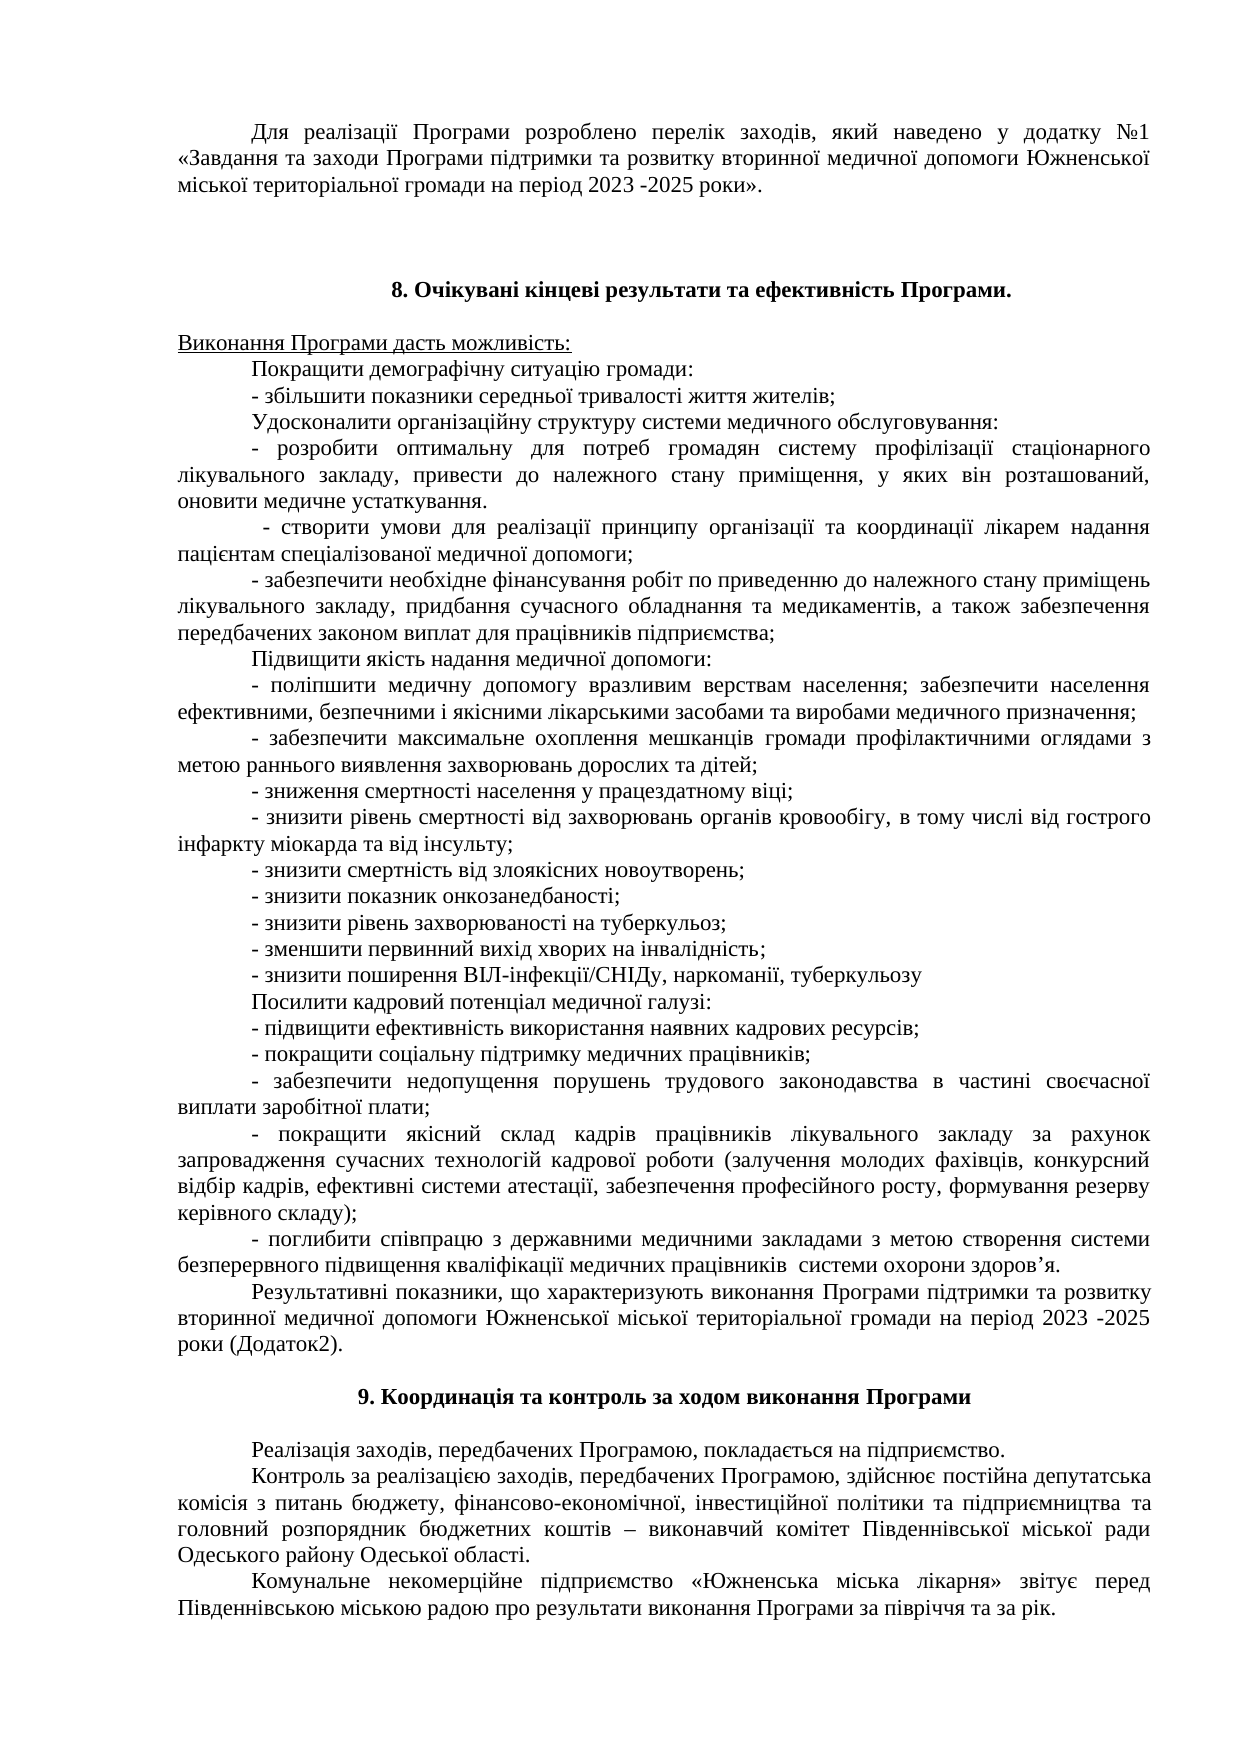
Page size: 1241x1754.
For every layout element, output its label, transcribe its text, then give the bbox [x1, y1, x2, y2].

text Реалізація заходів, передбачених Програмою, покладається на підприємство. [177, 1436, 1152, 1462]
text - поліпшити медичну допомогу вразливим верствам населення; забезпечити населення ефективними, безпечними і якісними лікарськими засобами та виробами медичного призначення; [177, 672, 1152, 724]
text - знизити поширення ВІЛ-інфекції/СНІДу, наркоманії, туберкульозу [177, 961, 1152, 988]
text 8. Очікувані кінцеві результати та ефективність Програми. [177, 276, 1152, 303]
text - розробити оптимальну для потреб громадян систему профілізації стаціонарного лікувального закладу, привести до належного стану приміщення, у яких він розташований, оновити медичне устаткування. [177, 434, 1152, 513]
text 9. Координація та контроль за ходом виконання Програми [177, 1383, 1152, 1409]
text - створити умови для реалізації принципу організації та координації лікарем надання пацієнтам спеціалізованої медичної допомоги; [177, 513, 1152, 566]
text Покращити демографічну ситуацію громади: [177, 355, 1152, 382]
text - знизити показник онкозанедбаності; [177, 882, 1152, 909]
text - знизити рівень смертності від захворювань органів кровообігу, в тому числі від гострого інфаркту міокарда та від інсульту; [177, 803, 1152, 856]
text - забезпечити недопущення порушень трудового законодавства в частині своєчасної виплати заробітної плати; [177, 1067, 1152, 1119]
text - покращити соціальну підтримку медичних працівників; [177, 1041, 1152, 1067]
text - забезпечити необхідне фінансування робіт по приведенню до належного стану приміщень лікувального закладу, придбання сучасного обладнання та медикаментів, а також забезпечення передбачених законом виплат для працівників підприємства; [177, 566, 1152, 645]
text - зниження смертності населення у працездатному віці; [177, 777, 1152, 803]
text Для реалізації Програми розроблено перелік заходів, який наведено у додатку №1 «Завдання та заходи Програми підтримки та розвитку вторинної медичної допомоги Южненської міської територіальної громади на період 2023 -2025 роки». [177, 118, 1152, 197]
text Посилити кадровий потенціал медичної галузі: [177, 988, 1152, 1014]
text Виконання Програми дасть можливість: [177, 329, 1152, 355]
text - знизити рівень захворюваності на туберкульоз; [177, 909, 1152, 935]
text - покращити якісний склад кадрів працівників лікувального закладу за рахунок запровадження сучасних технологій кадрової роботи (залучення молодих фахівців, конкурсний відбір кадрів, ефективні системи атестації, забезпечення професійного росту, формування резерву керівного складу); [177, 1119, 1152, 1225]
text Результативні показники, що характеризують виконання Програми підтримки та розвитку вторинної медичної допомоги Южненської міської територіальної громади на період 2023 -2025 роки (Додаток2). [177, 1278, 1152, 1357]
text - поглибити співпрацю з державними медичними закладами з метою створення системи безперервного підвищення кваліфікації медичних працівників системи охорони здоров’я. [177, 1225, 1152, 1278]
text Удосконалити організаційну структуру системи медичного обслуговування: [251, 408, 1152, 434]
text - знизити смертність від злоякісних новоутворень; [177, 856, 1152, 882]
text Контроль за реалізацією заходів, передбачених Програмою, здійснює постійна депутатська комісія з питань бюджету, фінансово-економічної, інвестиційної політики та підприємництва та головний розпорядник бюджетних коштів – виконавчий комітет Південнівської міської ради Одеського району Одеської області. [177, 1462, 1152, 1568]
text - збільшити показники середньої тривалості життя жителів; [177, 382, 1152, 408]
text - зменшити первинний вихід хворих на інвалідність; [177, 935, 1152, 961]
text - забезпечити максимальне охоплення мешканців громади профілактичними оглядами з метою раннього виявлення захворювань дорослих та дітей; [177, 724, 1152, 777]
text Комунальне некомерційне підприємство «Южненська міська лікарня» звітує перед Південнівською міською радою про результати виконання Програми за півріччя та за рік. [177, 1568, 1152, 1620]
text Підвищити якість надання медичної допомоги: [177, 645, 1152, 672]
text - підвищити ефективність використання наявних кадрових ресурсів; [177, 1014, 1152, 1041]
